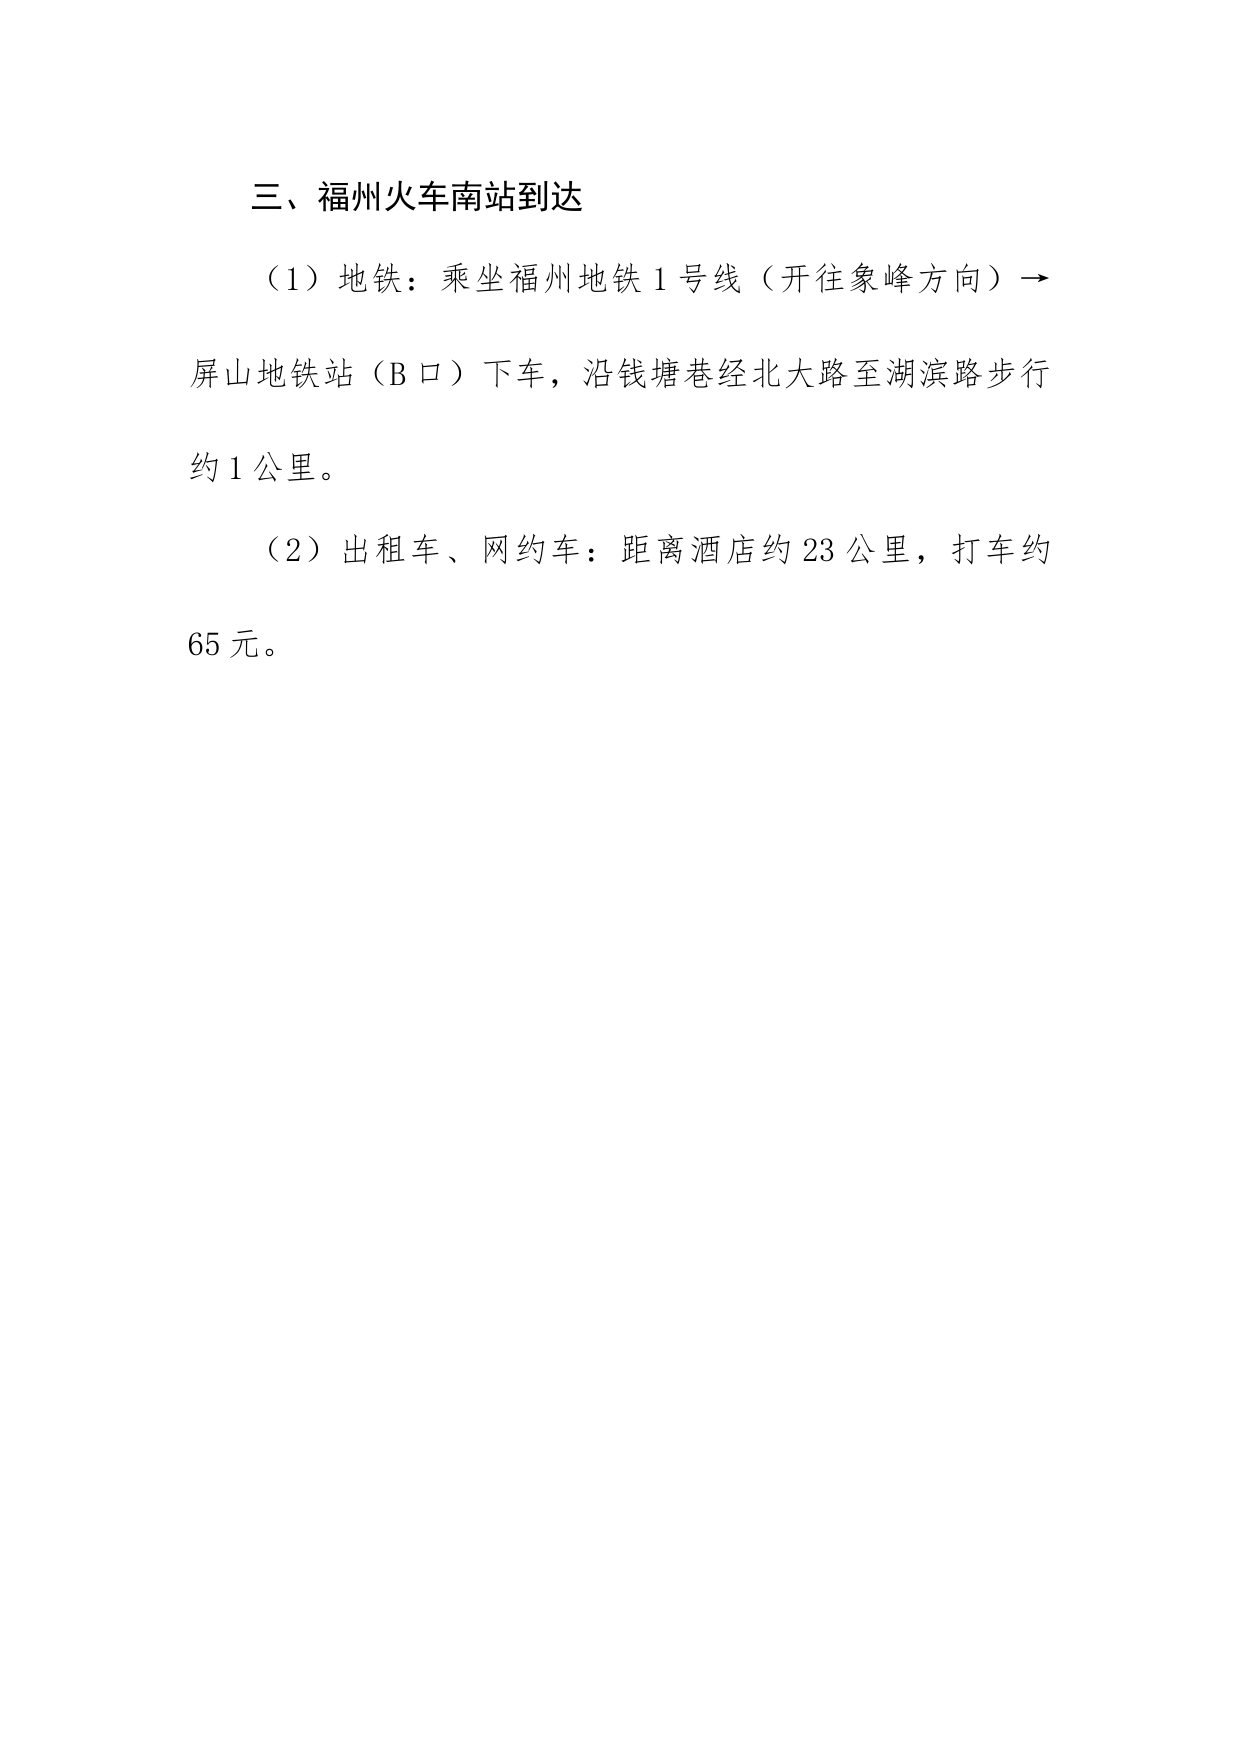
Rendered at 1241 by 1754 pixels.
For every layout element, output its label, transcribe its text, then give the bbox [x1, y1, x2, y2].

text （1）地铁：乘坐福州地铁1号线（开往象峰方向）→屏山地铁站（B口）下车，沿钱塘巷经北大路至湖滨路步行约1公里。 [187, 244, 1053, 497]
text 三、福州火车南站到达 [187, 162, 1053, 227]
text （2）出租车、网约车：距离酒店约23公里，打车约65元。 [187, 514, 1053, 674]
